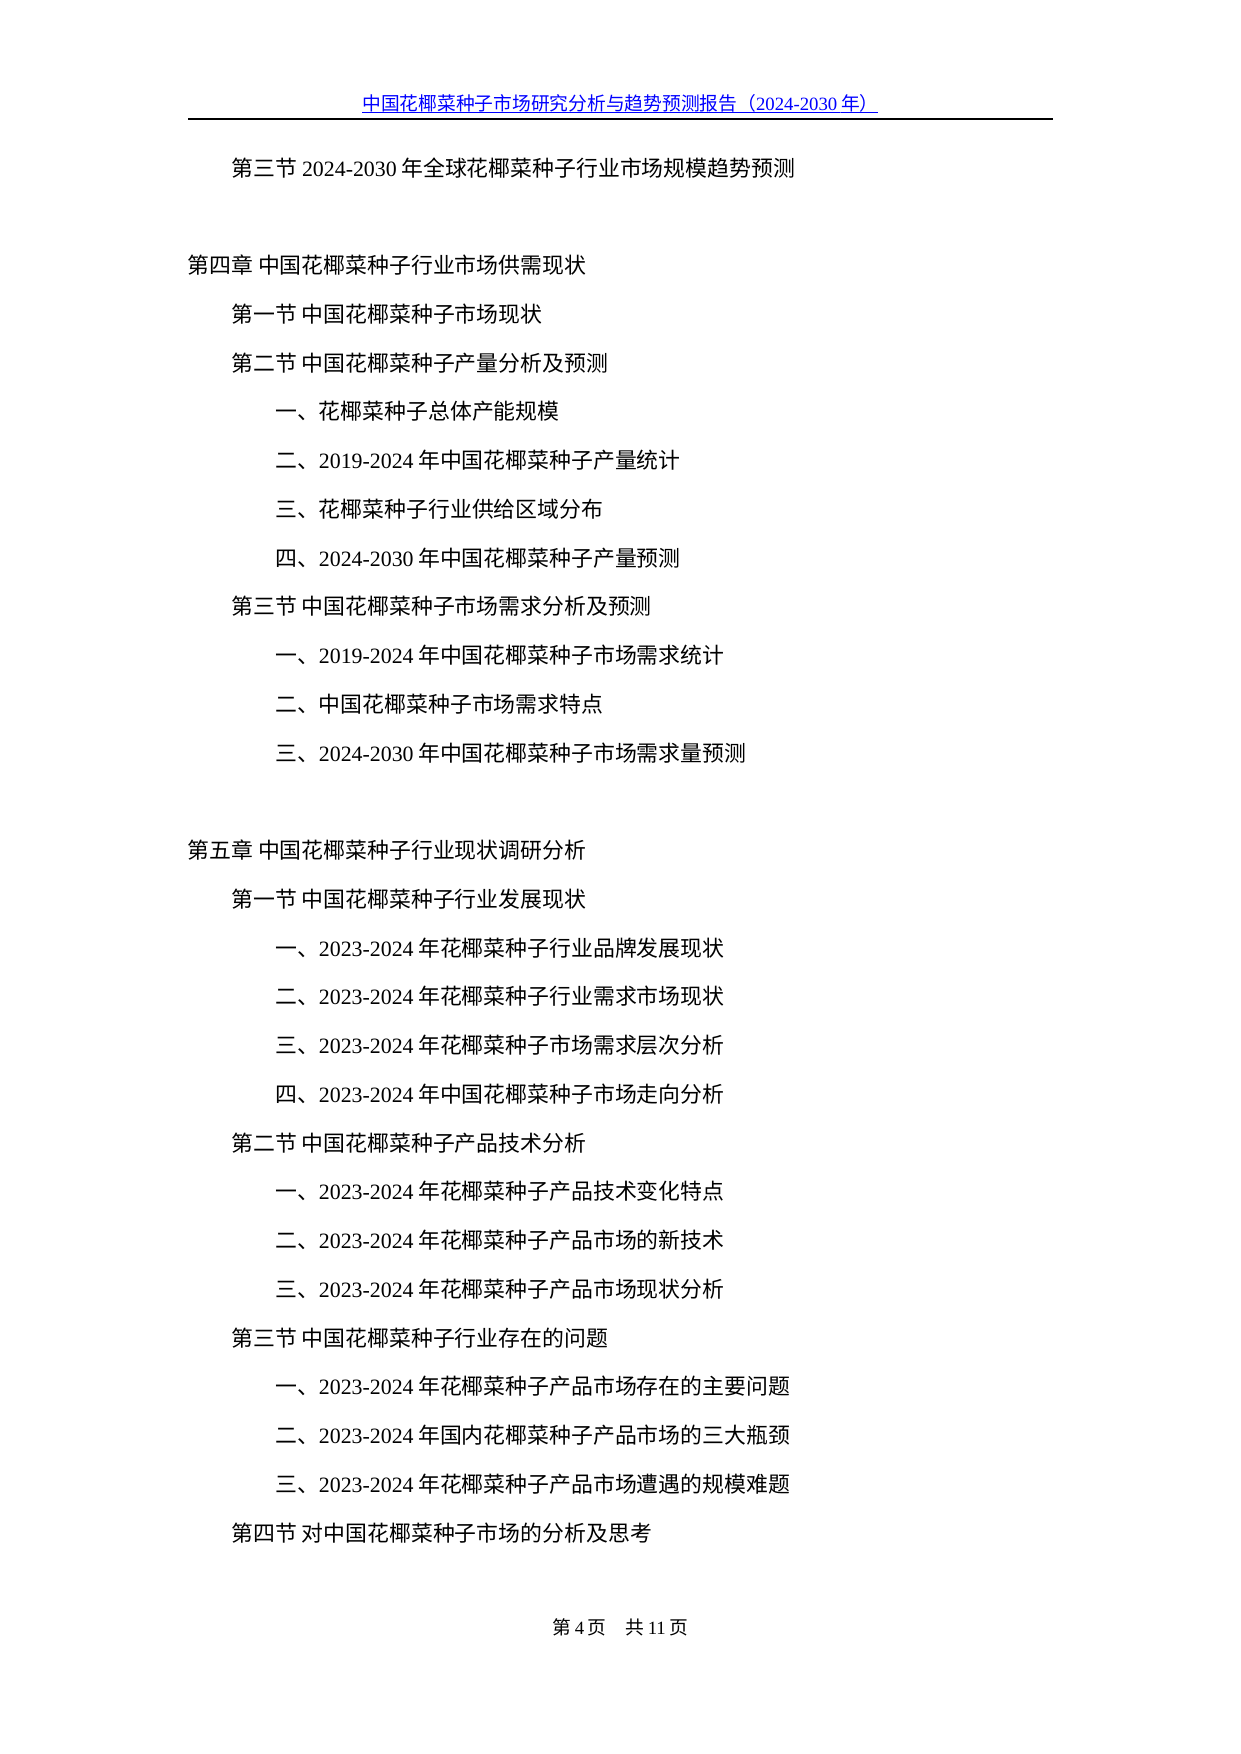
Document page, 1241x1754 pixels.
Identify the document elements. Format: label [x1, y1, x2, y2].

text [187, 150, 1053, 1548]
